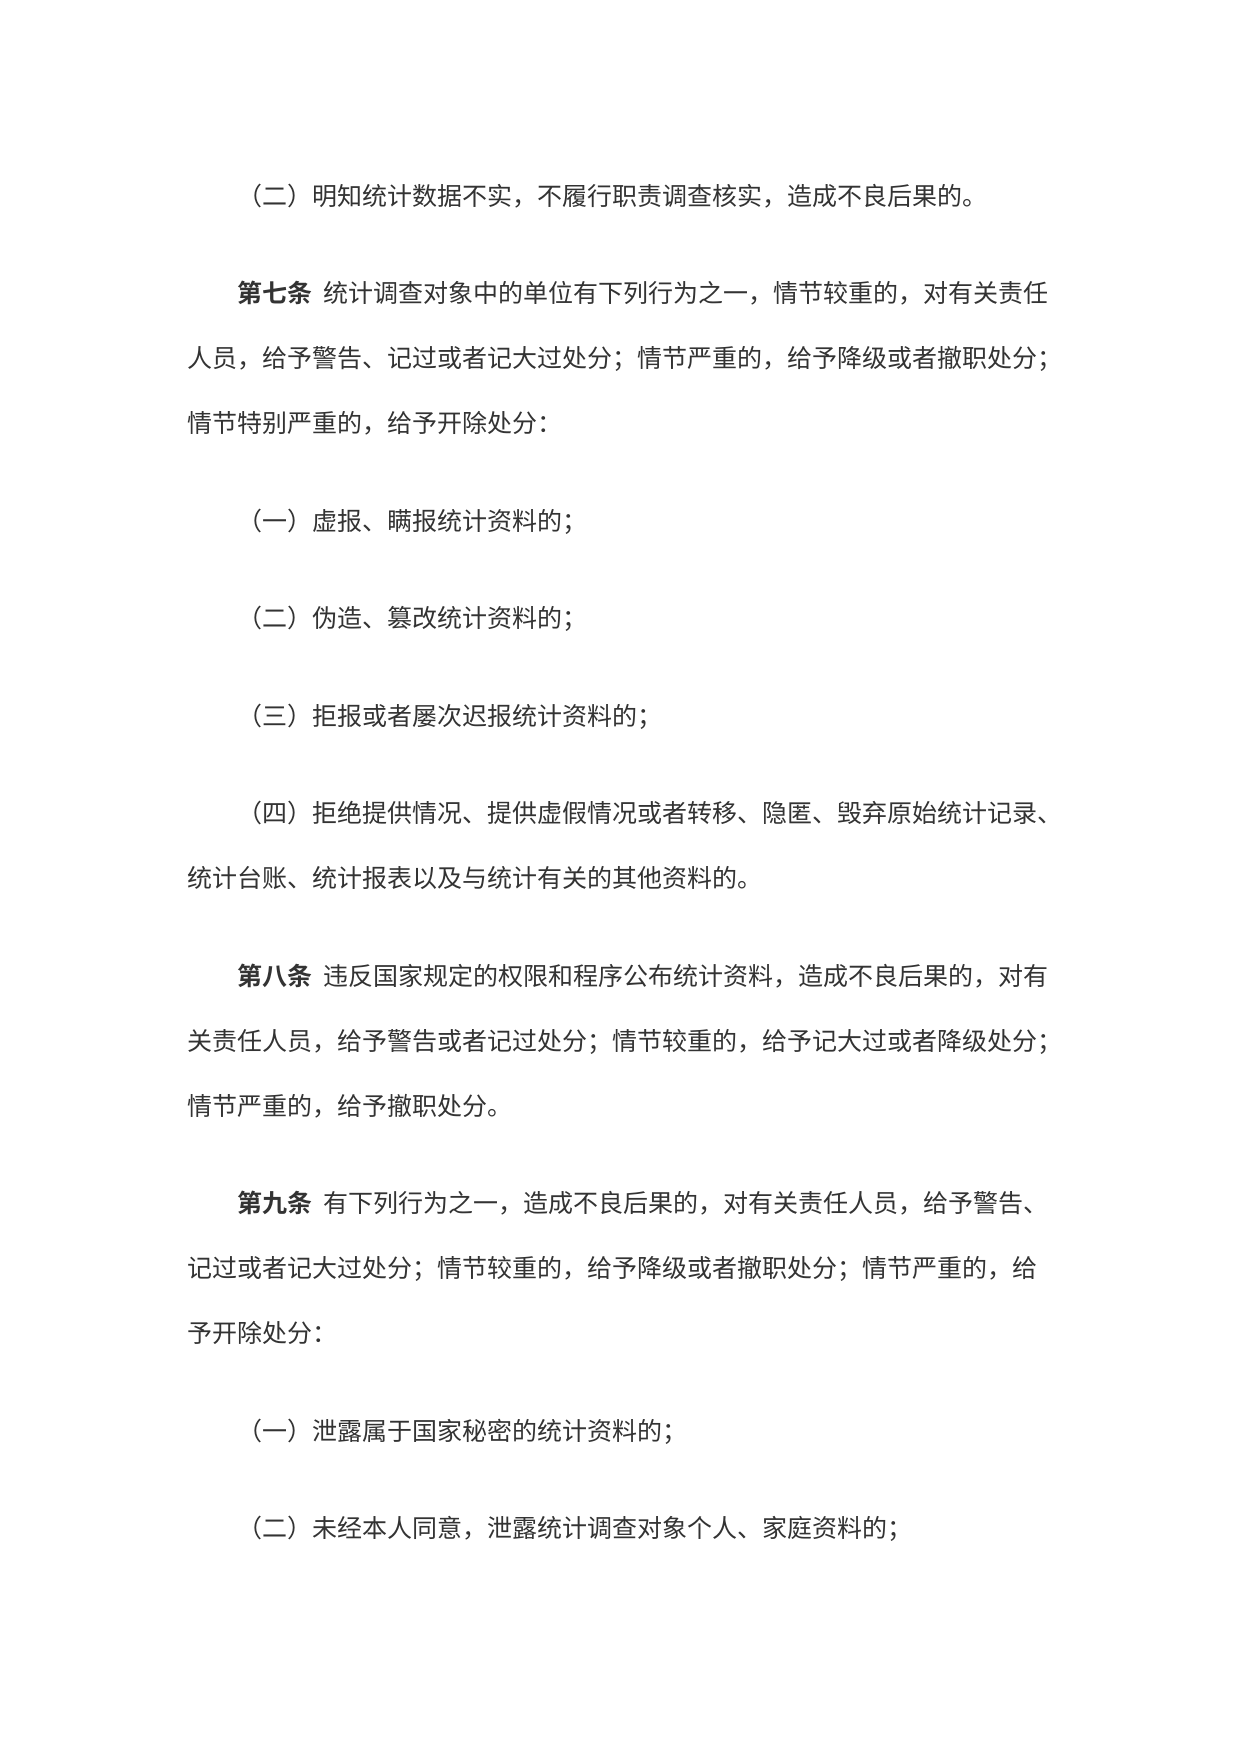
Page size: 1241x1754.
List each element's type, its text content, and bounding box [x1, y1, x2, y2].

text （一）泄露属于国家秘密的统计资料的； [187, 1397, 1053, 1462]
text （四）拒绝提供情况、提供虚假情况或者转移、隐匿、毁弃原始统计记录、统计台账、统计报表以及与统计有关的其他资料的。 [187, 779, 1053, 909]
text 第八条 违反国家规定的权限和程序公布统计资料，造成不良后果的，对有关责任人员，给予警告或者记过处分；情节较重的，给予记大过或者降级处分；情节严重的，给予撤职处分。 [187, 942, 1053, 1137]
text 第七条 统计调查对象中的单位有下列行为之一，情节较重的，对有关责任人员，给予警告、记过或者记大过处分；情节严重的，给予降级或者撤职处分；情节特别严重的，给予开除处分： [187, 259, 1053, 454]
text （三）拒报或者屡次迟报统计资料的； [187, 682, 1053, 747]
text （二）明知统计数据不实，不履行职责调查核实，造成不良后果的。 [187, 162, 1053, 227]
text 第九条 有下列行为之一，造成不良后果的，对有关责任人员，给予警告、记过或者记大过处分；情节较重的，给予降级或者撤职处分；情节严重的，给予开除处分： [187, 1169, 1053, 1364]
text （二）伪造、篡改统计资料的； [187, 584, 1053, 649]
text （一）虚报、瞒报统计资料的； [187, 487, 1053, 552]
text （二）未经本人同意，泄露统计调查对象个人、家庭资料的； [187, 1494, 1053, 1559]
